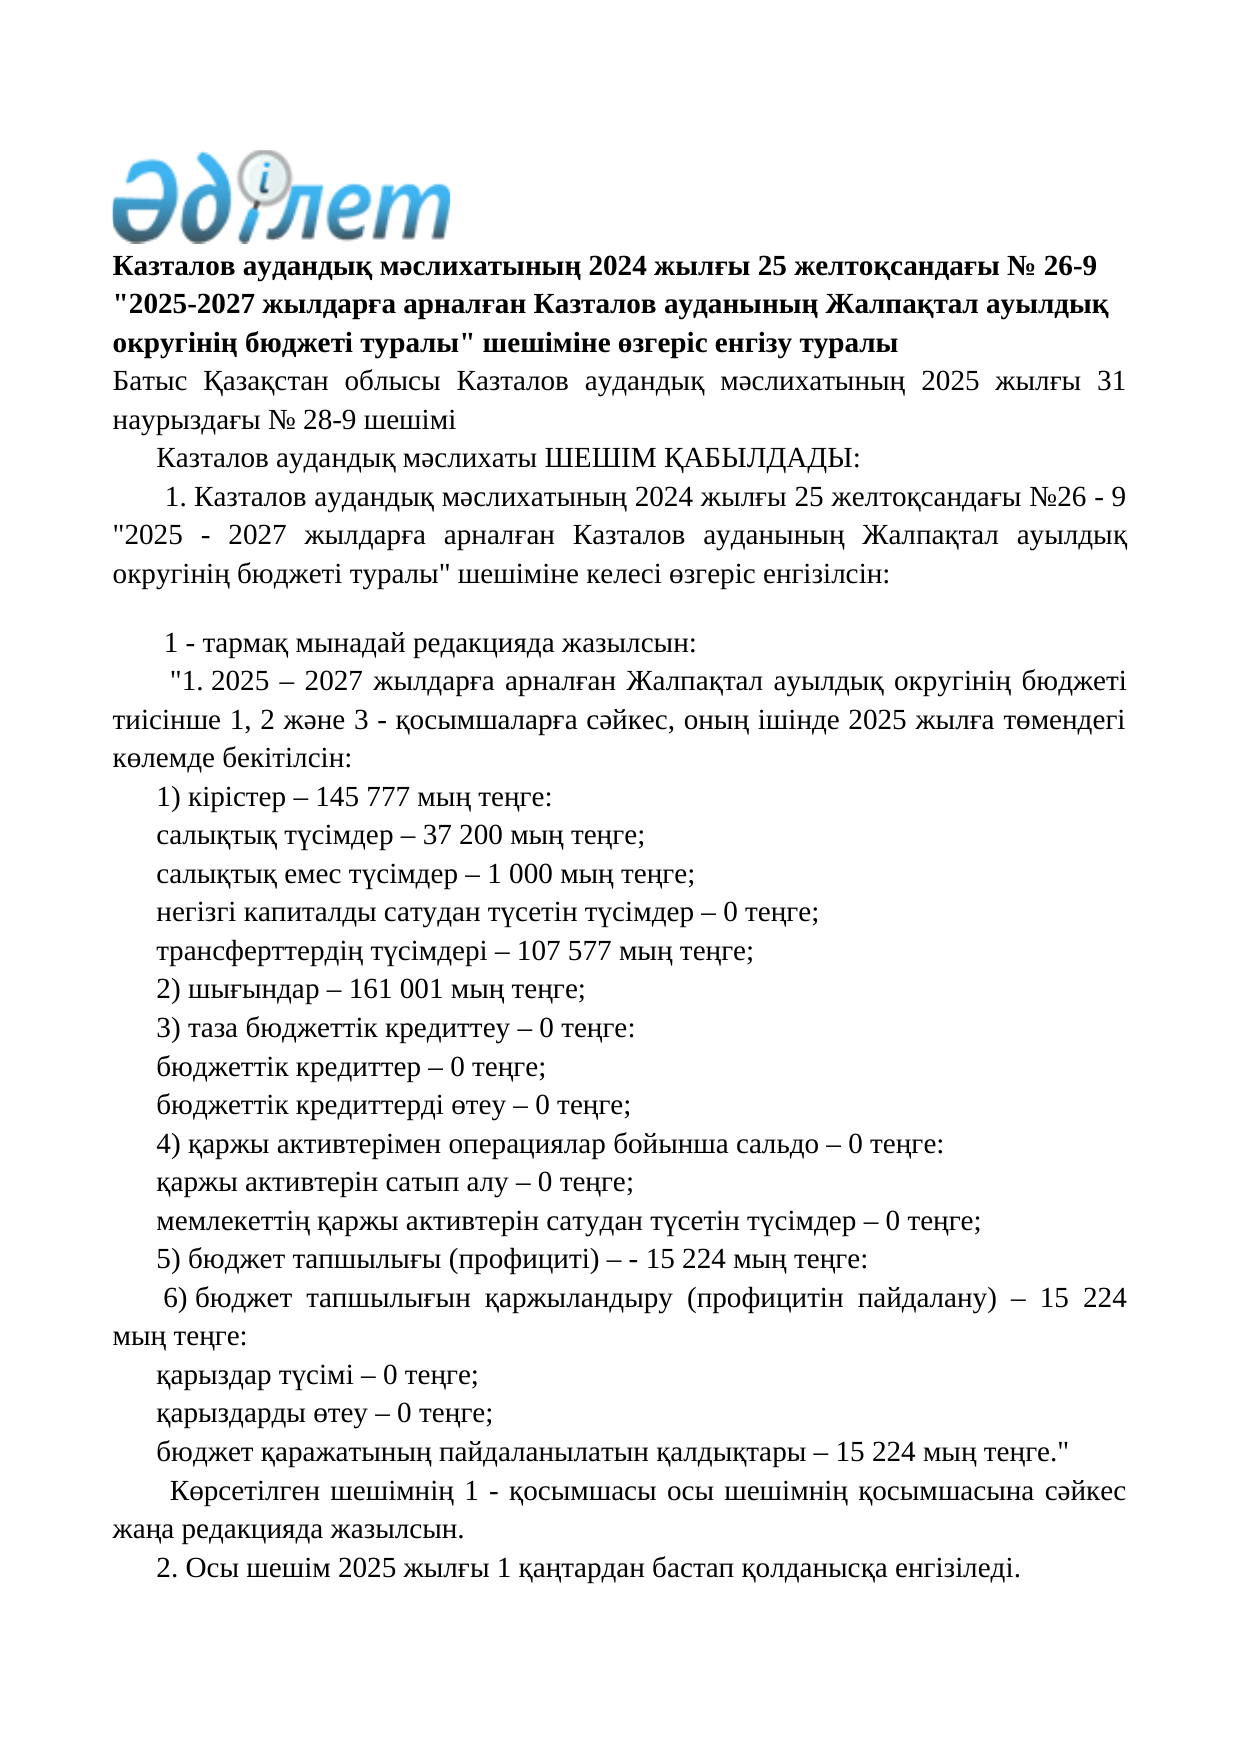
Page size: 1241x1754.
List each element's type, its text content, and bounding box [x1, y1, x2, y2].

text 3) таза бюджеттік кредиттеу – 0 теңге: [112, 1010, 1128, 1044]
text 1 - тармақ мынадай редакцияда жазылсын: [112, 625, 1128, 658]
text Казталов аудандық мәслихаты ШЕШІМ ҚАБЫЛДАДЫ: [112, 440, 1128, 474]
text Батыс Қазақстан облысы Казталов аудандық мәслихатының 2025 жылғы 31 наурыздағы № 28-9 шешімі [112, 363, 1128, 435]
text 4) қаржы активтерімен операциялар бойынша сальдо – 0 теңге: [112, 1126, 1128, 1159]
text салықтық түсімдер – 37 200 мың теңге; [112, 817, 1128, 851]
text Казталов аудандық мәслихатының 2024 жылғы 25 желтоқсандағы № 26-9 "2025-2027 жылдарға арналған Казталов ауданының Жалпақтал ауылдық округінің бюджеті туралы" шешіміне өзгеріс енгізу туралы [112, 248, 1128, 358]
text 2. Осы шешім 2025 жылғы 1 қаңтардан бастап қолданысқа енгізіледі. [112, 1550, 1128, 1583]
text 1. Казталов аудандық мәслихатының 2024 жылғы 25 желтоқсандағы №26 - 9 "2025 - 2027 жылдарға арналған Казталов ауданының Жалпақтал ауылдық округінің бюджеті туралы" шешіміне келесі өзгеріс енгізілсін: [112, 479, 1128, 589]
text бюджет қаражатының пайдаланылатын қалдықтары – 15 224 мың теңге." [112, 1434, 1128, 1468]
text қаржы активтерін сатып алу – 0 теңге; [112, 1164, 1128, 1198]
text 2) шығындар – 161 001 мың теңге; [112, 972, 1128, 1005]
text қарыздар түсімі – 0 теңге; [112, 1357, 1128, 1391]
text негізгі капиталды сатудан түсетін түсімдер – 0 теңге; [112, 894, 1128, 928]
text салықтық емес түсімдер – 1 000 мың теңге; [112, 856, 1128, 889]
text "1. 2025 – 2027 жылдарға арналған Жалпақтал ауылдық округінің бюджеті тиісінше 1, 2 және 3 - қосымшаларға сәйкес, оның ішінде 2025 жылға төмендегі көлемде бекітілсін: [112, 663, 1128, 774]
text бюджеттік кредиттерді өтеу – 0 теңге; [112, 1087, 1128, 1121]
text 5) бюджет тапшылығы (профициті) – - 15 224 мың теңге: [112, 1241, 1128, 1275]
text мемлекеттің қаржы активтерін сатудан түсетін түсімдер – 0 теңге; [112, 1203, 1128, 1236]
text 1) кірістер – 145 777 мың теңге: [112, 779, 1128, 812]
text 6) бюджет тапшылығын қаржыландыру (профицитін пайдалану) – 15 224 мың теңге: [112, 1280, 1128, 1352]
picture [112, 150, 451, 244]
text бюджеттік кредиттер – 0 теңге; [112, 1049, 1128, 1082]
text трансферттердің түсімдері – 107 577 мың теңге; [112, 933, 1128, 967]
text Көрсетілген шешімнің 1 - қосымшасы осы шешімнің қосымшасына сәйкес жаңа редакцияда жазылсын. [112, 1473, 1128, 1545]
text қарыздарды өтеу – 0 теңге; [112, 1396, 1128, 1429]
